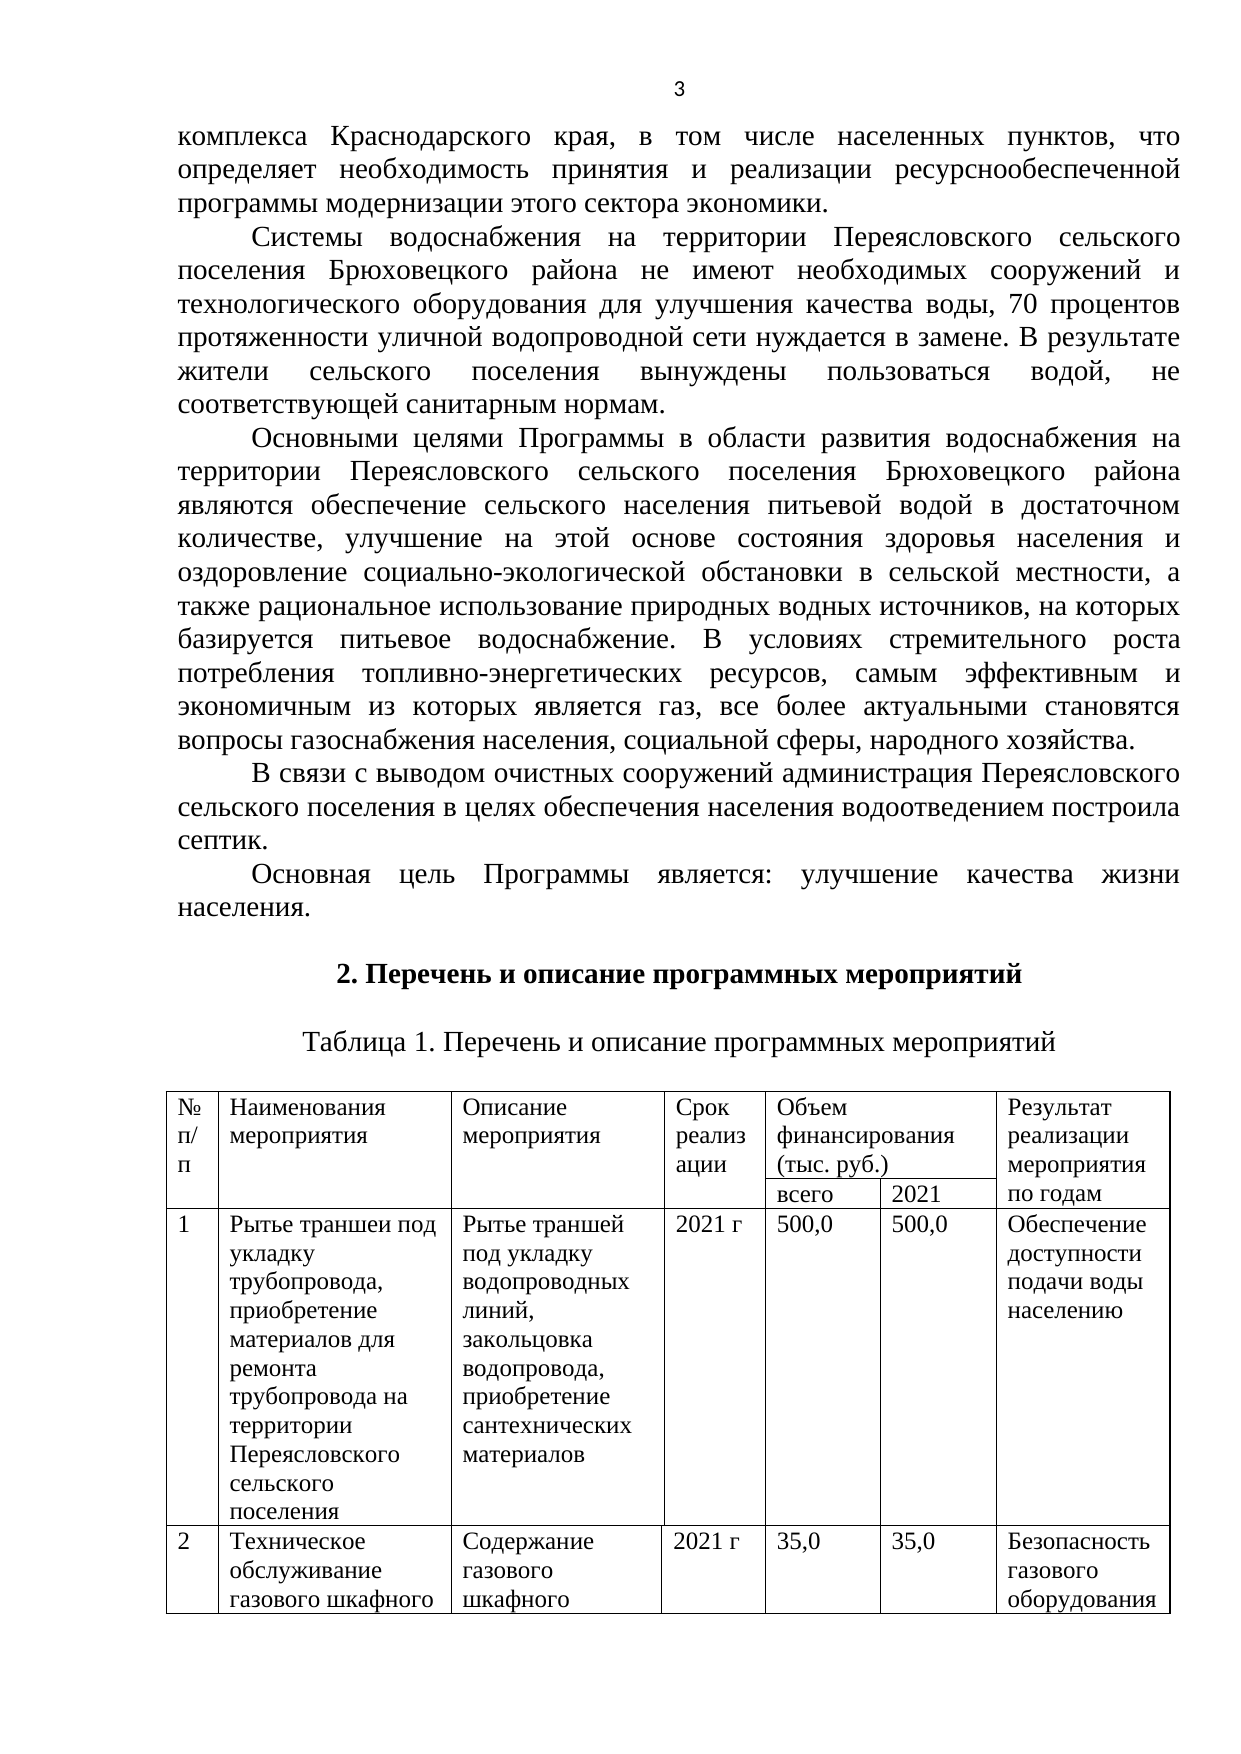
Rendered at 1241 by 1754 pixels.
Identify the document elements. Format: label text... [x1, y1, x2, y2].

table_cell 2021 г [662, 1526, 765, 1612]
table_header Наименования мероприятия [219, 1092, 451, 1208]
table_header Результат реализации мероприятия по годам [997, 1092, 1169, 1208]
table_cell 35,0 [881, 1526, 996, 1612]
table_cell 2021 [881, 1179, 996, 1208]
table_cell 500,0 [881, 1209, 996, 1525]
table_header № п/п [167, 1092, 218, 1208]
table_cell всего [766, 1179, 880, 1208]
text В связи с выводом очистных сооружений администрация Переясловского сельского поселения в целях обеспечения населения водоотведением построила септик. [177, 755, 1181, 856]
table_header Срок реализации [665, 1092, 765, 1208]
table_cell Обеспечение доступности подачи воды населению [997, 1209, 1169, 1525]
text Системы водоснабжения на территории Переясловского сельского поселения Брюховецкого района не имеют необходимых сооружений и технологического оборудования для улучшения качества воды, 70 процентов протяженности уличной водопроводной сети нуждается в замене. В результате жители сельского поселения вынуждены пользоваться водой, не соответствующей санитарным нормам. [177, 219, 1181, 420]
text Основная цель Программы является: улучшение качества жизни населения. [177, 856, 1181, 923]
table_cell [219, 1526, 451, 1612]
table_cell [452, 1526, 661, 1612]
table_header Объем финансирования (тыс. руб.) [766, 1092, 996, 1178]
table_cell 2 [167, 1526, 218, 1612]
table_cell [997, 1526, 1169, 1612]
text 2. Перечень и описание программных мероприятий [177, 957, 1181, 990]
table_cell Рытье траншей под укладку водопроводных линий, закольцовка водопровода, приобретение сантехнических материалов [452, 1209, 664, 1525]
table_header Описание мероприятия [452, 1092, 664, 1208]
text Таблица 1. Перечень и описание программных мероприятий [177, 1024, 1181, 1057]
table_cell Рытье траншеи под укладку трубопровода, приобретение материалов для ремонта трубопровода на территории Переясловского сельского поселения [219, 1209, 451, 1525]
text Основными целями Программы в области развития водоснабжения на территории Переясловского сельского поселения Брюховецкого района являются обеспечение сельского населения питьевой водой в достаточном количестве, улучшение на этой основе состояния здоровья населения и оздоровление социально-экологической обстановки в сельской местности, а также рациональное использование природных водных источников, на которых базируется питьевое водоснабжение. В условиях стремительного роста потребления топливно-энергетических ресурсов, самым эффективным и экономичным из которых является газ, все более актуальными становятся вопросы газоснабжения населения, социальной сферы, народного хозяйства. [177, 420, 1181, 755]
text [177, 118, 1181, 219]
table_cell 1 [167, 1209, 218, 1525]
table_cell 35,0 [766, 1526, 880, 1612]
table_cell 500,0 [766, 1209, 880, 1525]
table_cell 2021 г [665, 1209, 765, 1525]
